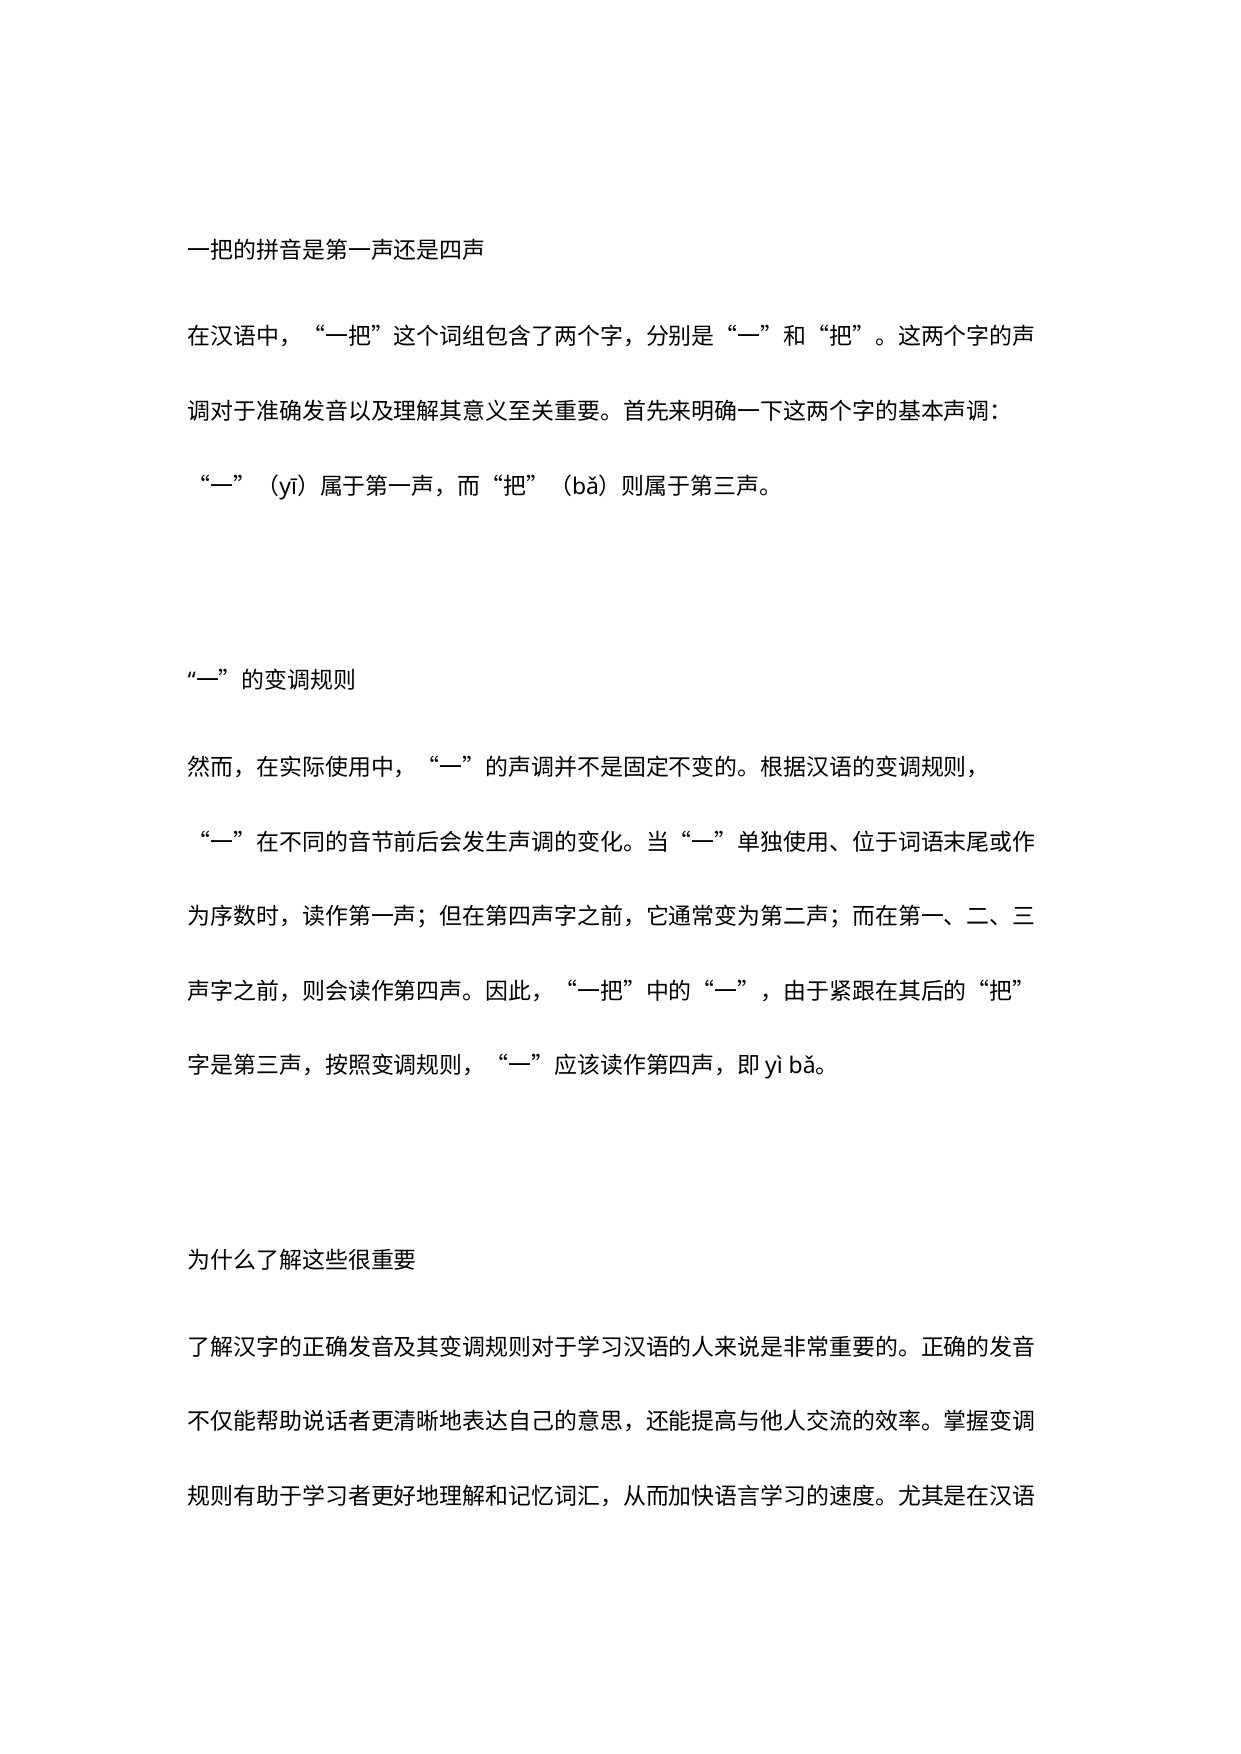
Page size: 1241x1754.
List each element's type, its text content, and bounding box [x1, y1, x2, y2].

text 在汉语中，“一把”这个词组包含了两个字，分别是“一”和“把”。这两个字的声调对于准确发音以及理解其意义至关重要。首先来明确一下这两个字的基本声调：“一”（yī）属于第一声，而“把”（bǎ）则属于第三声。 [187, 302, 1053, 517]
text 为什么了解这些很重要 [187, 1226, 1053, 1291]
text “一”的变调规则 [187, 646, 1053, 711]
text 一把的拼音是第一声还是四声 [187, 216, 1053, 281]
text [187, 1312, 1053, 1527]
text 然而，在实际使用中，“一”的声调并不是固定不变的。根据汉语的变调规则，“一”在不同的音节前后会发生声调的变化。当“一”单独使用、位于词语末尾或作为序数时，读作第一声；但在第四声字之前，它通常变为第二声；而在第一、二、三声字之前，则会读作第四声。因此，“一把”中的“一”，由于紧跟在其后的“把”字是第三声，按照变调规则，“一”应该读作第四声，即yì bǎ。 [187, 733, 1053, 1097]
